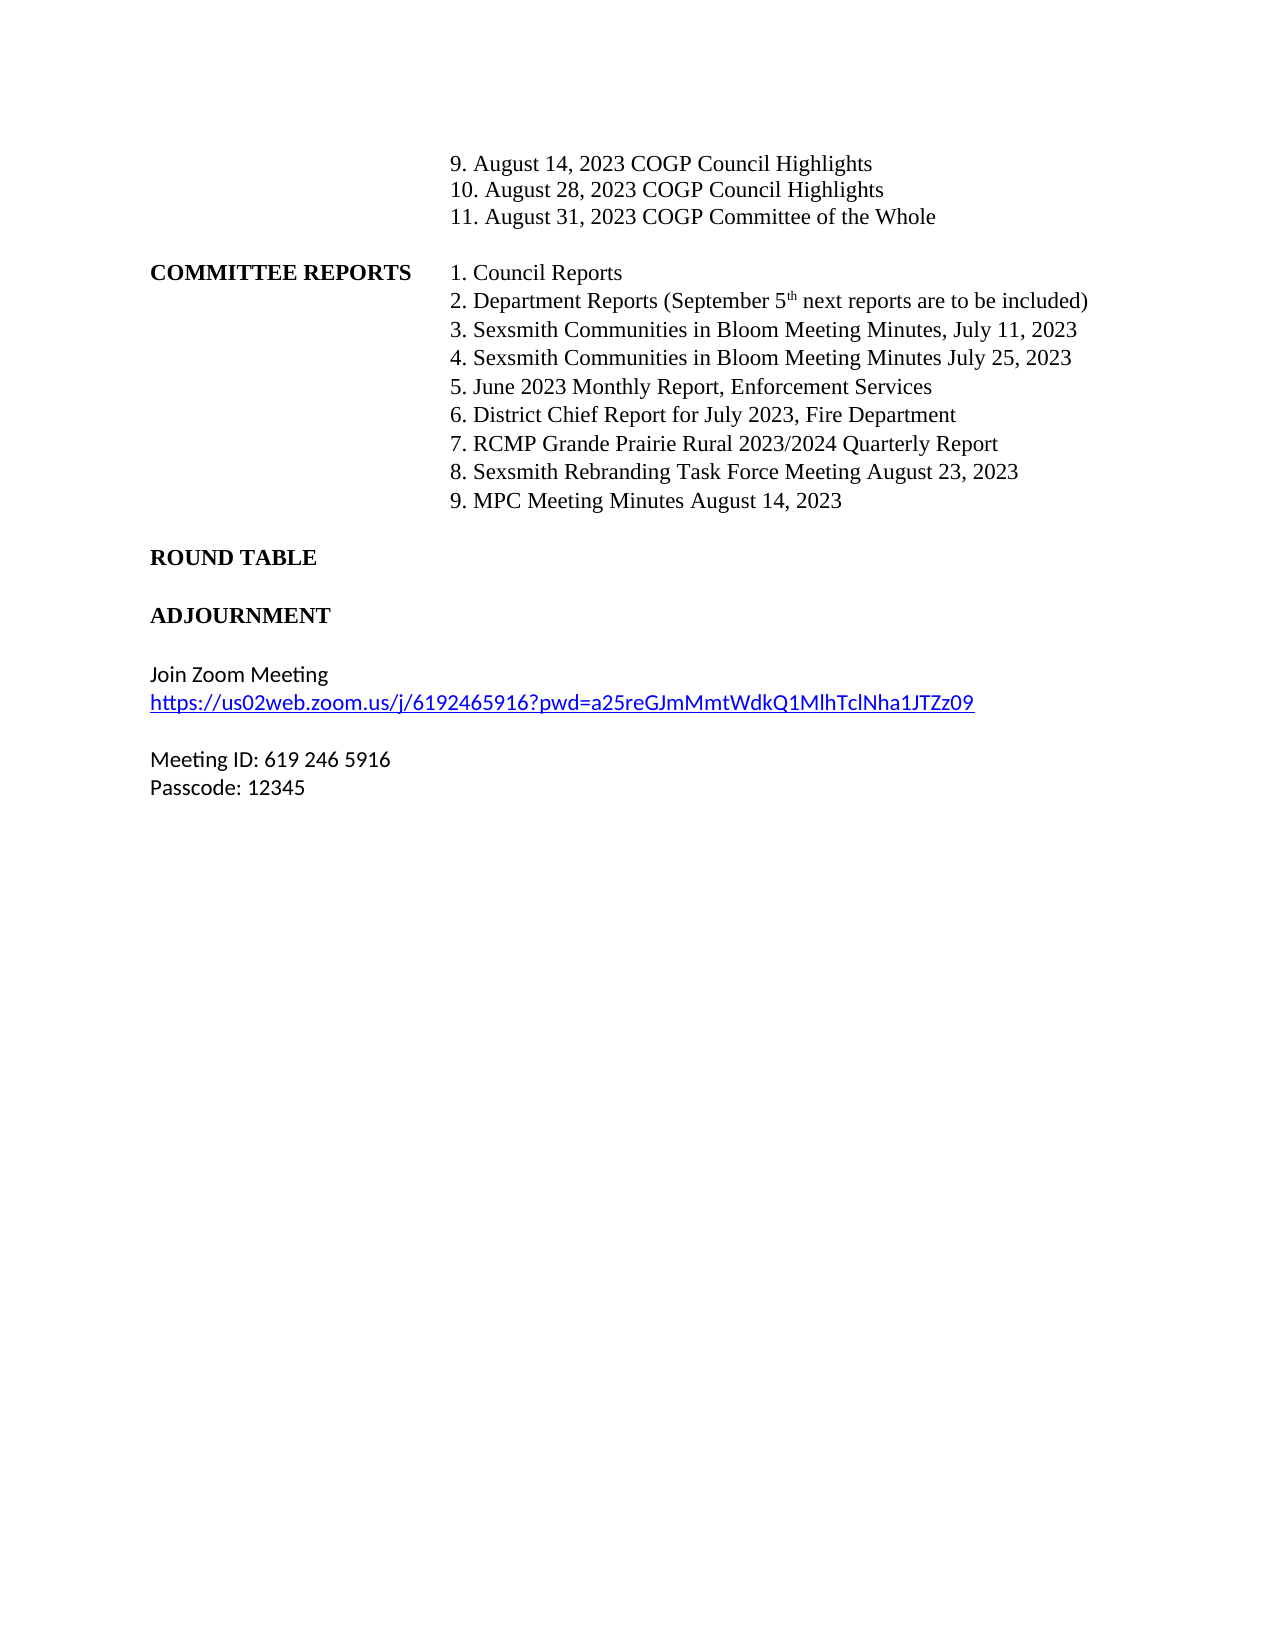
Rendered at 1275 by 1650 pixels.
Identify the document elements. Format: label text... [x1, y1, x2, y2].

text COMMITTEE REPORTS 1. Council Reports [150, 259, 1125, 286]
text 11. August 31, 2023 COGP Committee of the Whole [150, 203, 1125, 229]
text 5. June 2023 Monthly Report, Enforcement Services [150, 373, 1125, 399]
text 10. August 28, 2023 COGP Council Highlights [150, 176, 1125, 203]
text Join Zoom Meeting https://us02web.zoom.us/j/6192465916?pwd=a25reGJmMmtWdkQ1MlhTclNha1JTZz09 [150, 660, 1125, 716]
text ROUND TABLE [150, 543, 1125, 570]
text 6. District Chief Report for July 2023, Fire Department [150, 401, 1125, 428]
text Meeting ID: 619 246 5916 Passcode: 12345 [150, 745, 1125, 801]
text ADJOURNMENT [150, 602, 1125, 628]
text 8. Sexsmith Rebranding Task Force Meeting August 23, 2023 [150, 458, 1125, 484]
text 9. August 14, 2023 COGP Council Highlights [150, 150, 1125, 176]
text 4. Sexsmith Communities in Bloom Meeting Minutes July 25, 2023 [150, 344, 1125, 371]
text 3. Sexsmith Communities in Bloom Meeting Minutes, July 11, 2023 [150, 316, 1125, 342]
text 2. Department Reports (September 5th next reports are to be included) [150, 288, 1125, 314]
text 7. RCMP Grande Prairie Rural 2023/2024 Quarterly Report [150, 430, 1125, 456]
text 9. MPC Meeting Minutes August 14, 2023 [150, 487, 1125, 513]
